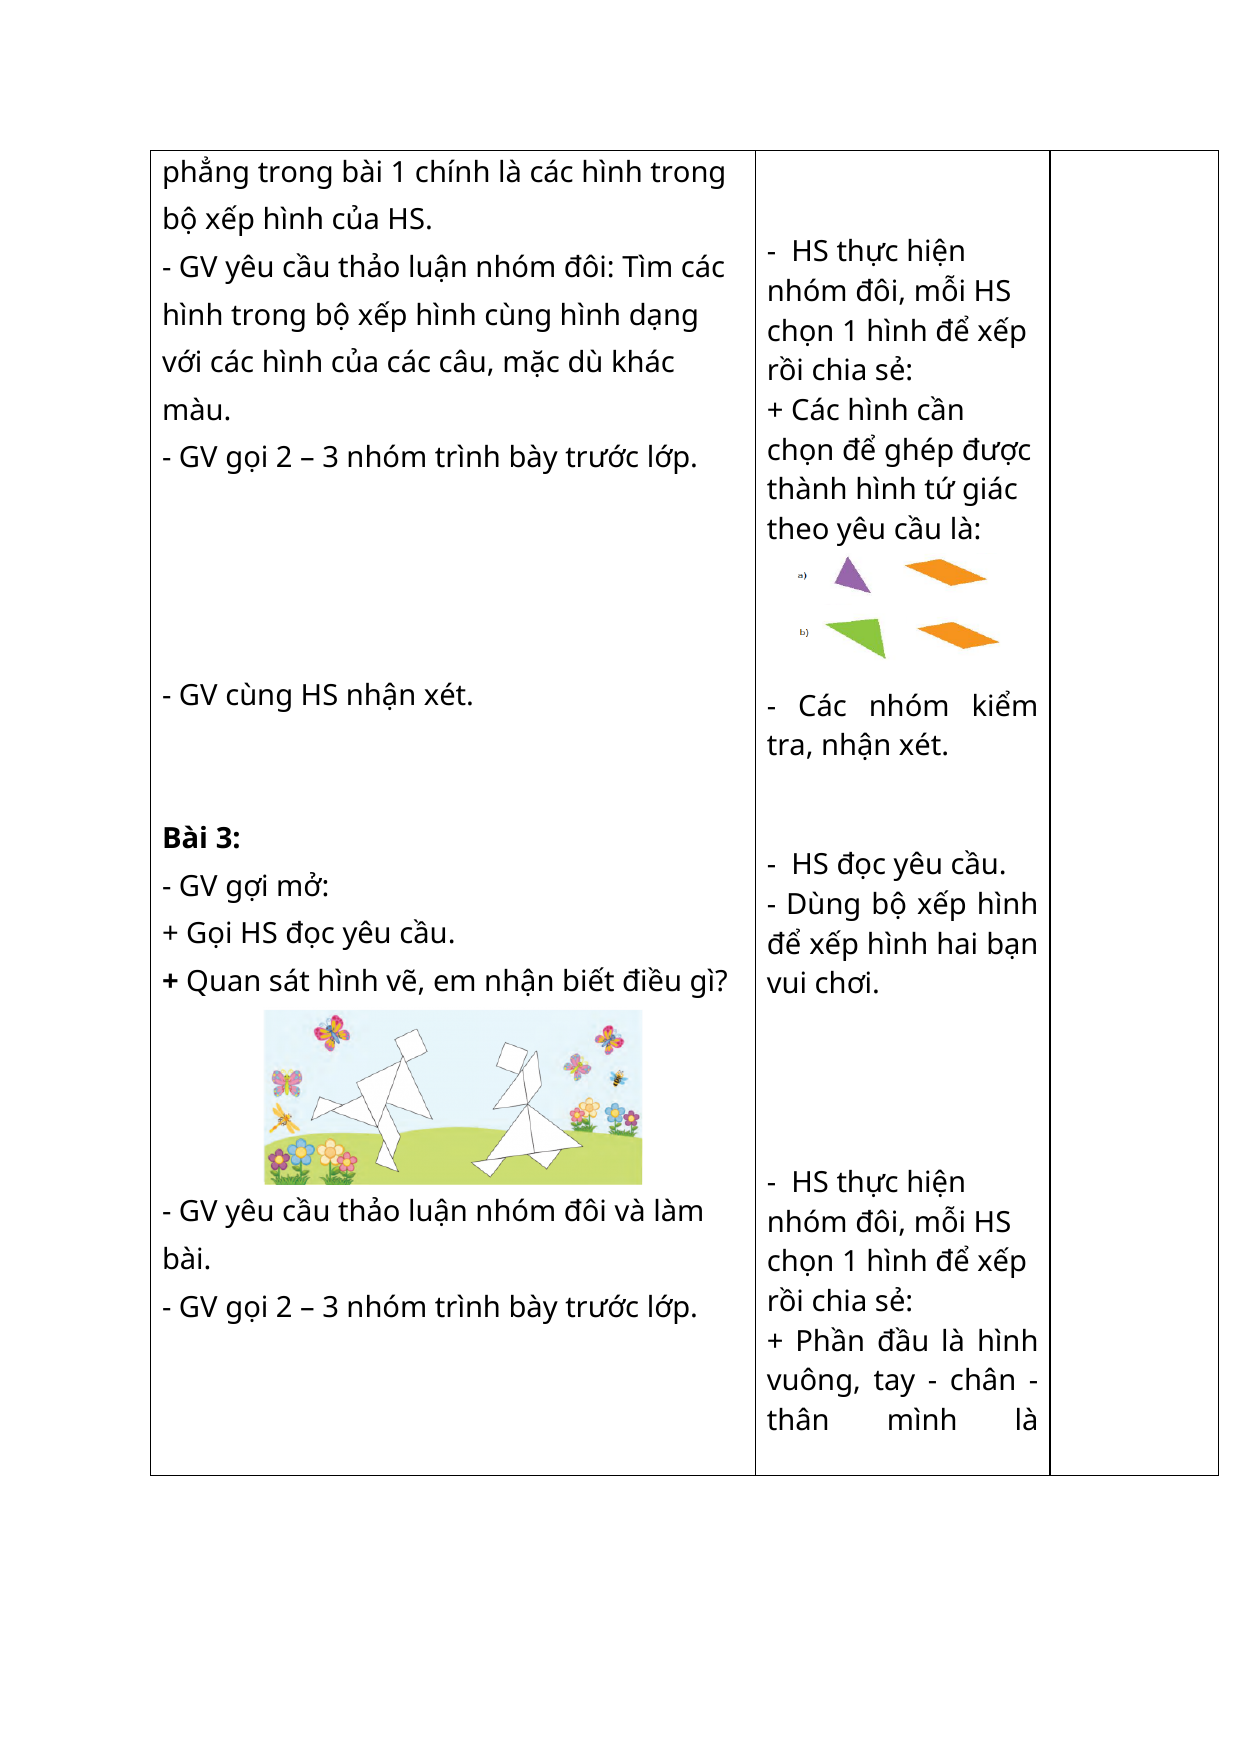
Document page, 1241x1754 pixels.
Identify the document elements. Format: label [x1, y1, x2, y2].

table_cell [151, 151, 755, 1475]
picture [263, 1007, 643, 1185]
picture [790, 547, 1015, 680]
table_cell [756, 151, 1049, 1475]
table_cell [1051, 151, 1218, 1475]
